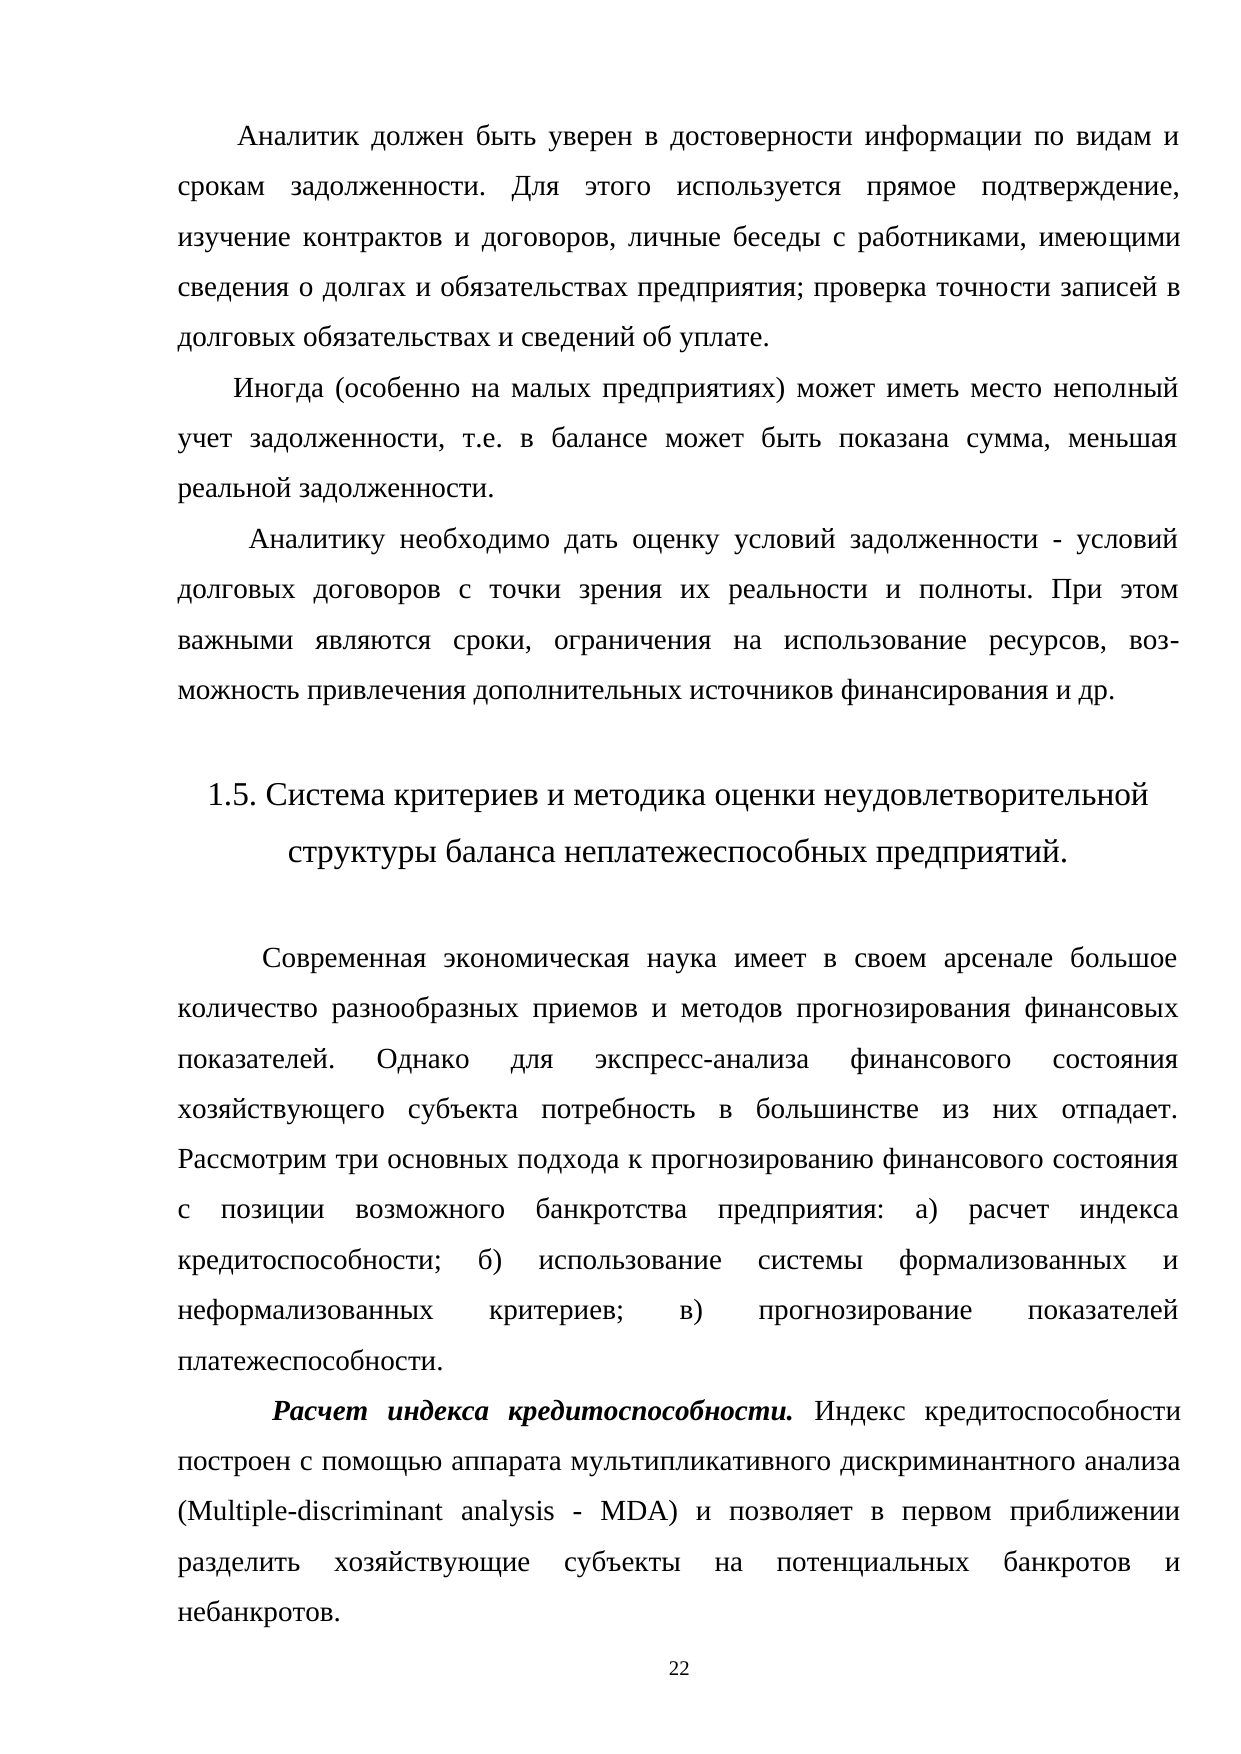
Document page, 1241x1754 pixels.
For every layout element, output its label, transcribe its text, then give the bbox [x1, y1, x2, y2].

text Современная экономическая наука имеет в своем арсенале большое количество разнообразных приемов и методов прогнозирования финансовых показателей. Однако для экспресс-анализа финансового состояния хозяйствующего субъекта потребность в большинстве из них отпадает. Рассмотрим три основных подхода к прогнозированию финансового состояния с позиции возможного банкротства предприятия: а) расчет индекса кредитоспособности; б) использование системы формализованных и неформализованных критериев; в) прогнозирование показателей платежеспособности. [177, 940, 1179, 1376]
text Аналитику необходимо дать оценку условий задолженности - условий долговых договоров с точки зрения их реальности и полноты. При этом важными являются сроки, ограничения на использование ресурсов, возможность привлечения дополнительных источников финансирования и др. [177, 521, 1179, 706]
text Иногда (особенно на малых предприятиях) может иметь место неполный учет задолженности, т.е. в балансе может быть показана сумма, меньшая реальной задолженности. [177, 370, 1178, 504]
text 1.5. Система критериев и методика оценки неудовлетворительной структуры баланса неплатежеспособных предприятий. [177, 774, 1179, 869]
text Аналитик должен быть уверен в достоверности информации по видам и срокам задолженности. Для этого используется прямое подтверждение, изучение контрактов и договоров, личные беседы с работниками, имеющими сведения о долгах и обязательствах предприятия; проверка точности записей в долговых обязательствах и сведений об уплате. [177, 118, 1181, 353]
text Расчет индекса кредитоспособности. Индекс кредитоспособности построен с помощью аппарата мультипликативного дискриминантного анализа (Multiple-discriminant analysis - MDA) и позволяет в первом приближении разделить хозяйствующие субъекты на потенциальных банкротов и небанкротов. [177, 1393, 1181, 1628]
